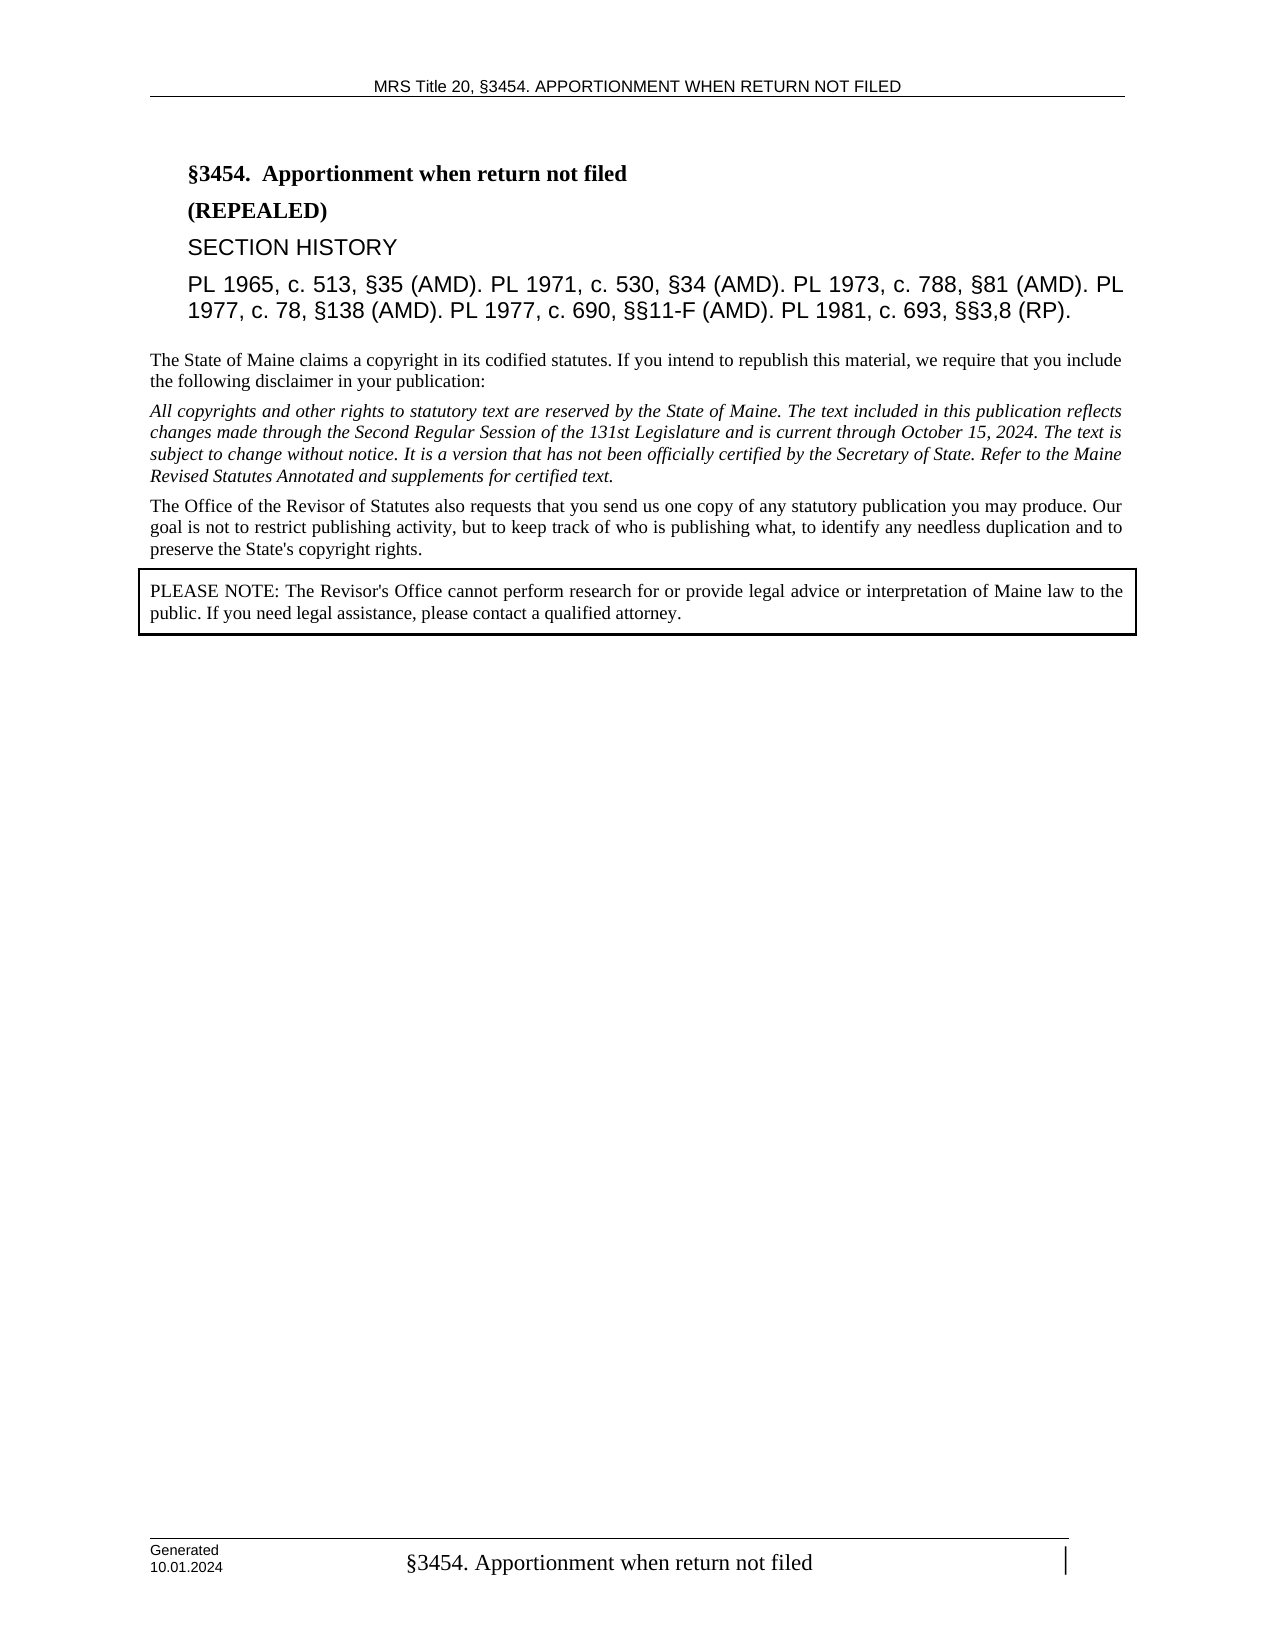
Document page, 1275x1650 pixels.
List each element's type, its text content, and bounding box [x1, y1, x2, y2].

text All copyrights and other rights to statutory text are reserved by the State of Maine. The text included in this publication reflects changes made through the Second Regular Session of the 131st Legislature and is current through October 15, 2024 . The text is subject to change without notice. It is a version that has not been officially certified by the Secretary of State. Refer to the Maine Revised Statutes Annotated and supplements for certified text. [150, 400, 1125, 486]
text The State of Maine claims a copyright in its codified statutes. If you intend to republish this material, we require that you include the following disclaimer in your publication: [150, 348, 1125, 392]
text (REPEALED) [187, 197, 1125, 223]
text §3454. Apportionment when return not filed [187, 160, 1125, 187]
text SECTION HISTORY [187, 234, 1125, 260]
text PLEASE NOTE: The Revisor's Office cannot perform research for or provide legal advice or interpretation of Maine law to the public. If you need legal assistance, please contact a qualified attorney. [140, 570, 1135, 633]
text PL 1965, c. 513, §35 (AMD). PL 1971, c. 530, §34 (AMD). PL 1973, c. 788, §81 (AMD). PL 1977, c. 78, §138 (AMD). PL 1977, c. 690, §§11-F (AMD). PL 1981, c. 693, §§3,8 (RP). [187, 271, 1125, 323]
text The Office of the Revisor of Statutes also requests that you send us one copy of any statutory publication you may produce. Our goal is not to restrict publishing activity, but to keep track of who is publishing what, to identify any needless duplication and to preserve the State's copyright rights. [150, 494, 1125, 559]
